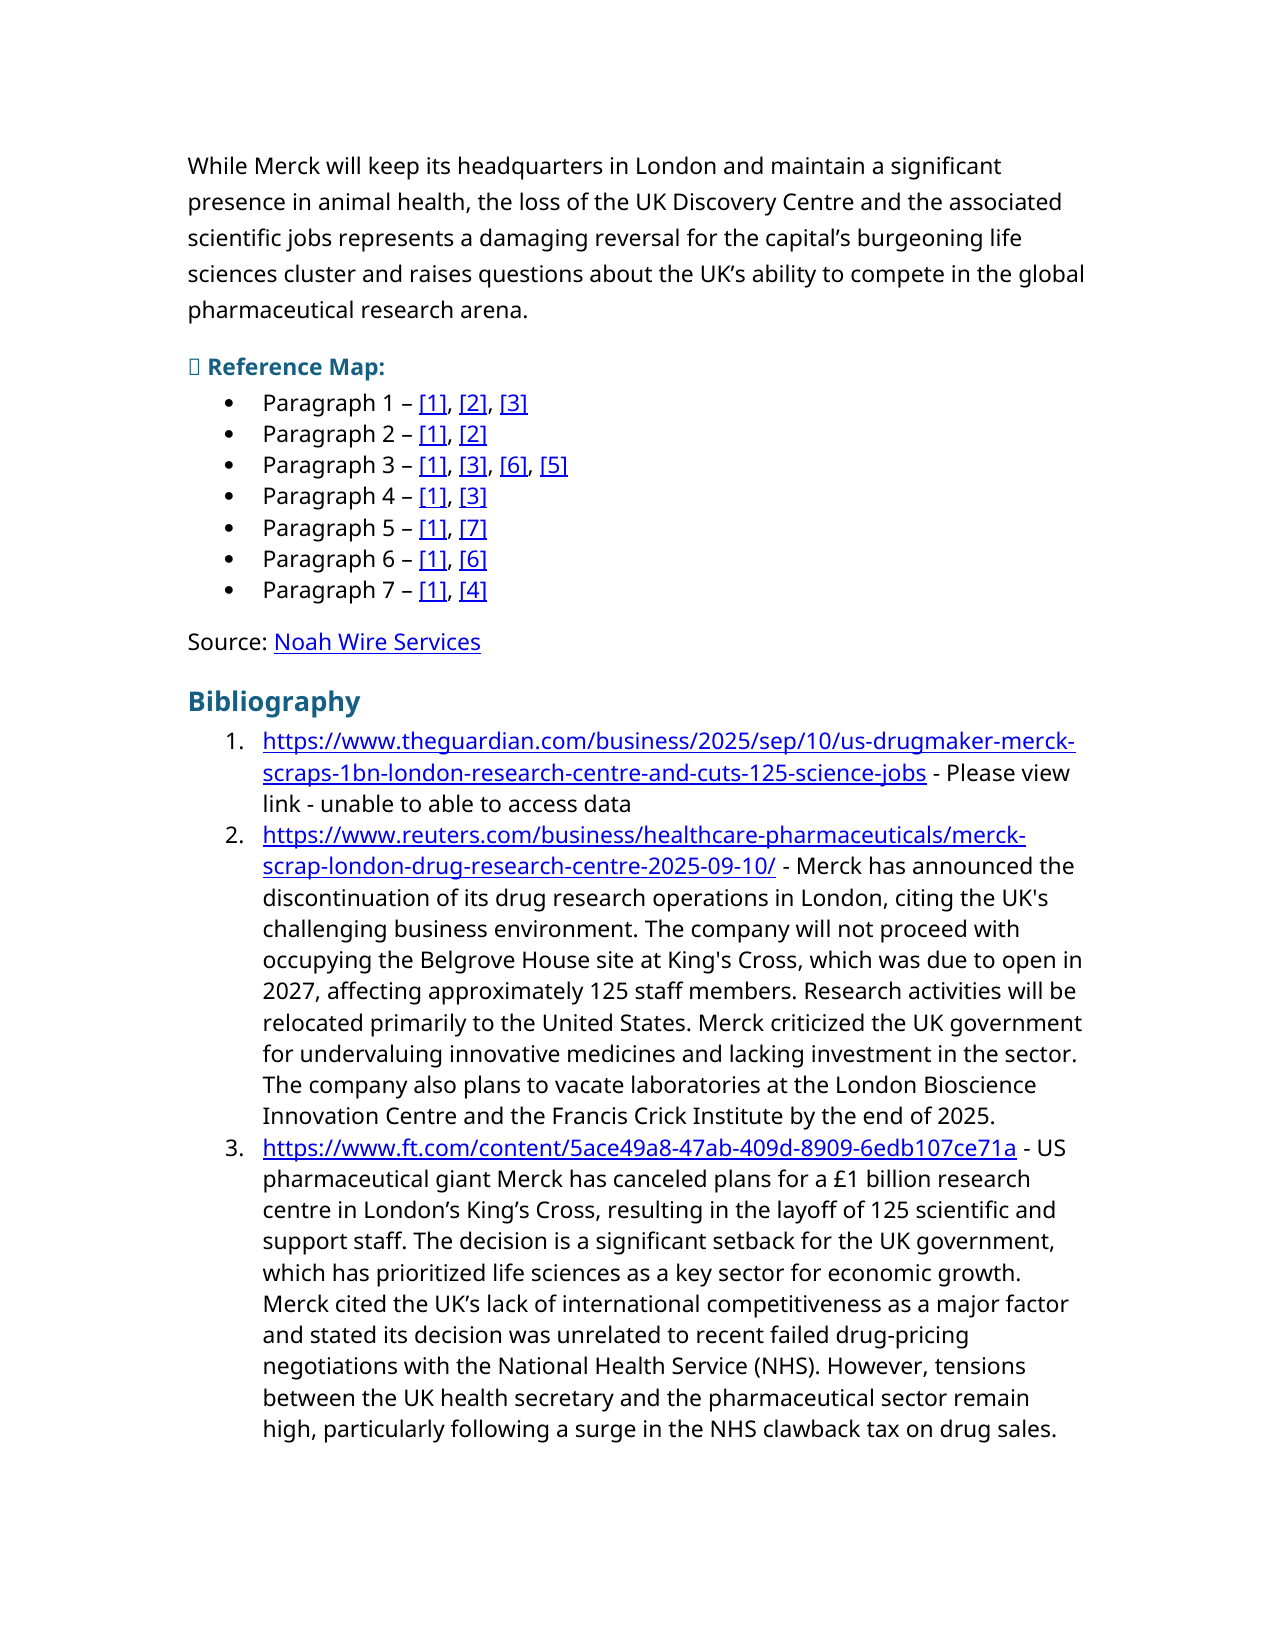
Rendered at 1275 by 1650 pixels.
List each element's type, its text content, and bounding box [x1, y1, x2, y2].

list https://www.theguardian.com/business/2025/sep/10/us-drugmaker-merck-scraps-1bn-london-research-centre-and-cuts-125-science-jobs - Please view link - unable to able to access data [225, 725, 1087, 819]
subtitle Bibliography [187, 683, 1087, 720]
subtitle 📌 Reference Map: [187, 351, 1087, 382]
list Paragraph 6 – [1], [6] [225, 543, 1087, 574]
list Paragraph 3 – [1], [3], [6], [5] [225, 449, 1087, 480]
text While Merck will keep its headquarters in London and maintain a significant presence in animal health, the loss of the UK Discovery Centre and the associated scientific jobs represents a damaging reversal for the capital’s burgeoning life sciences cluster and raises questions about the UK’s ability to compete in the global pharmaceutical research arena. [187, 150, 1087, 325]
list https://www.ft.com/content/5ace49a8-47ab-409d-8909-6edb107ce71a - US pharmaceutical giant Merck has canceled plans for a £1 billion research centre in London’s King’s Cross, resulting in the layoff of 125 scientific and support staff. The decision is a significant setback for the UK government, which has prioritized life sciences as a key sector for economic growth. Merck cited the UK’s lack of international competitiveness as a major factor and stated its decision was unrelated to recent failed drug-pricing negotiations with the National Health Service (NHS). However, tensions between the UK health secretary and the pharmaceutical sector remain high, particularly following a surge in the NHS clawback tax on drug sales. [225, 1131, 1087, 1444]
list Paragraph 1 – [1], [2], [3] [225, 386, 1087, 418]
list Paragraph 5 – [1], [7] [225, 511, 1087, 543]
list https://www.reuters.com/business/healthcare-pharmaceuticals/merck-scrap-london-drug-research-centre-2025-09-10/ - Merck has announced the discontinuation of its drug research operations in London, citing the UK's challenging business environment. The company will not proceed with occupying the Belgrove House site at King's Cross, which was due to open in 2027, affecting approximately 125 staff members. Research activities will be relocated primarily to the United States. Merck criticized the UK government for undervaluing innovative medicines and lacking investment in the sector. The company also plans to vacate laboratories at the London Bioscience Innovation Centre and the Francis Crick Institute by the end of 2025. [225, 819, 1087, 1131]
list Paragraph 4 – [1], [3] [225, 480, 1087, 511]
list Paragraph 2 – [1], [2] [225, 418, 1087, 449]
list Paragraph 7 – [1], [4] [225, 574, 1087, 605]
text Source: Noah Wire Services [187, 626, 1087, 657]
